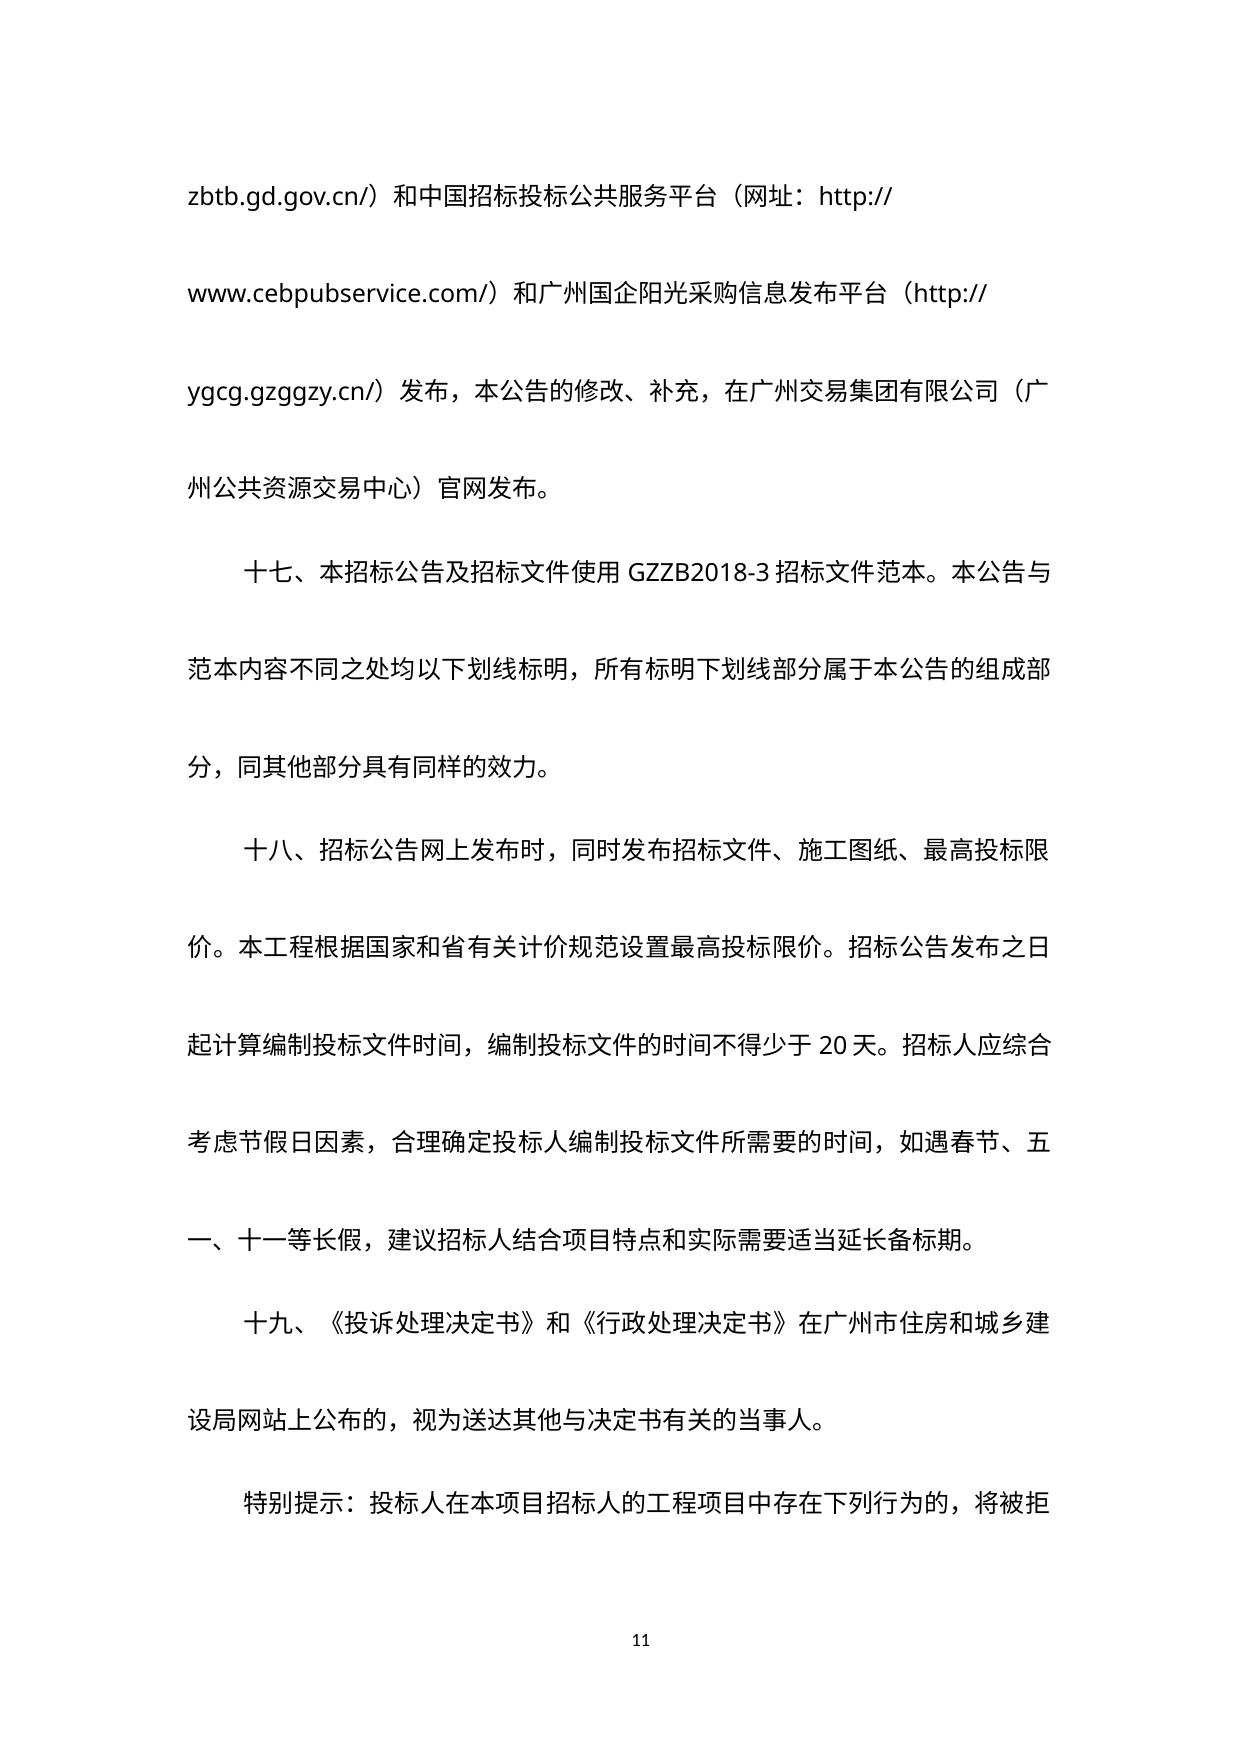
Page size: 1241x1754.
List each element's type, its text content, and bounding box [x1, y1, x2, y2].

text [187, 1469, 1053, 1534]
text 十七、本招标公告及招标文件使用GZZB2018-3招标文件范本。本公告与范本内容不同之处均以下划线标明，所有标明下划线部分属于本公告的组成部分，同其他部分具有同样的效力。 [187, 538, 1053, 798]
text 十九、《投诉处理决定书》和《行政处理决定书》在广州市住房和城乡建设局网站上公布的，视为送达其他与决定书有关的当事人。 [187, 1289, 1053, 1451]
text 十八、招标公告网上发布时，同时发布招标文件、施工图纸、最高投标限价。本工程根据国家和省有关计价规范设置最高投标限价。招标公告发布之日起计算编制投标文件时间，编制投标文件的时间不得少于20天。招标人应综合考虑节假日因素，合理确定投标人编制投标文件所需要的时间，如遇春节、五一、十一等长假，建议招标人结合项目特点和实际需要适当延长备标期。 [187, 816, 1053, 1271]
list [187, 162, 1053, 519]
